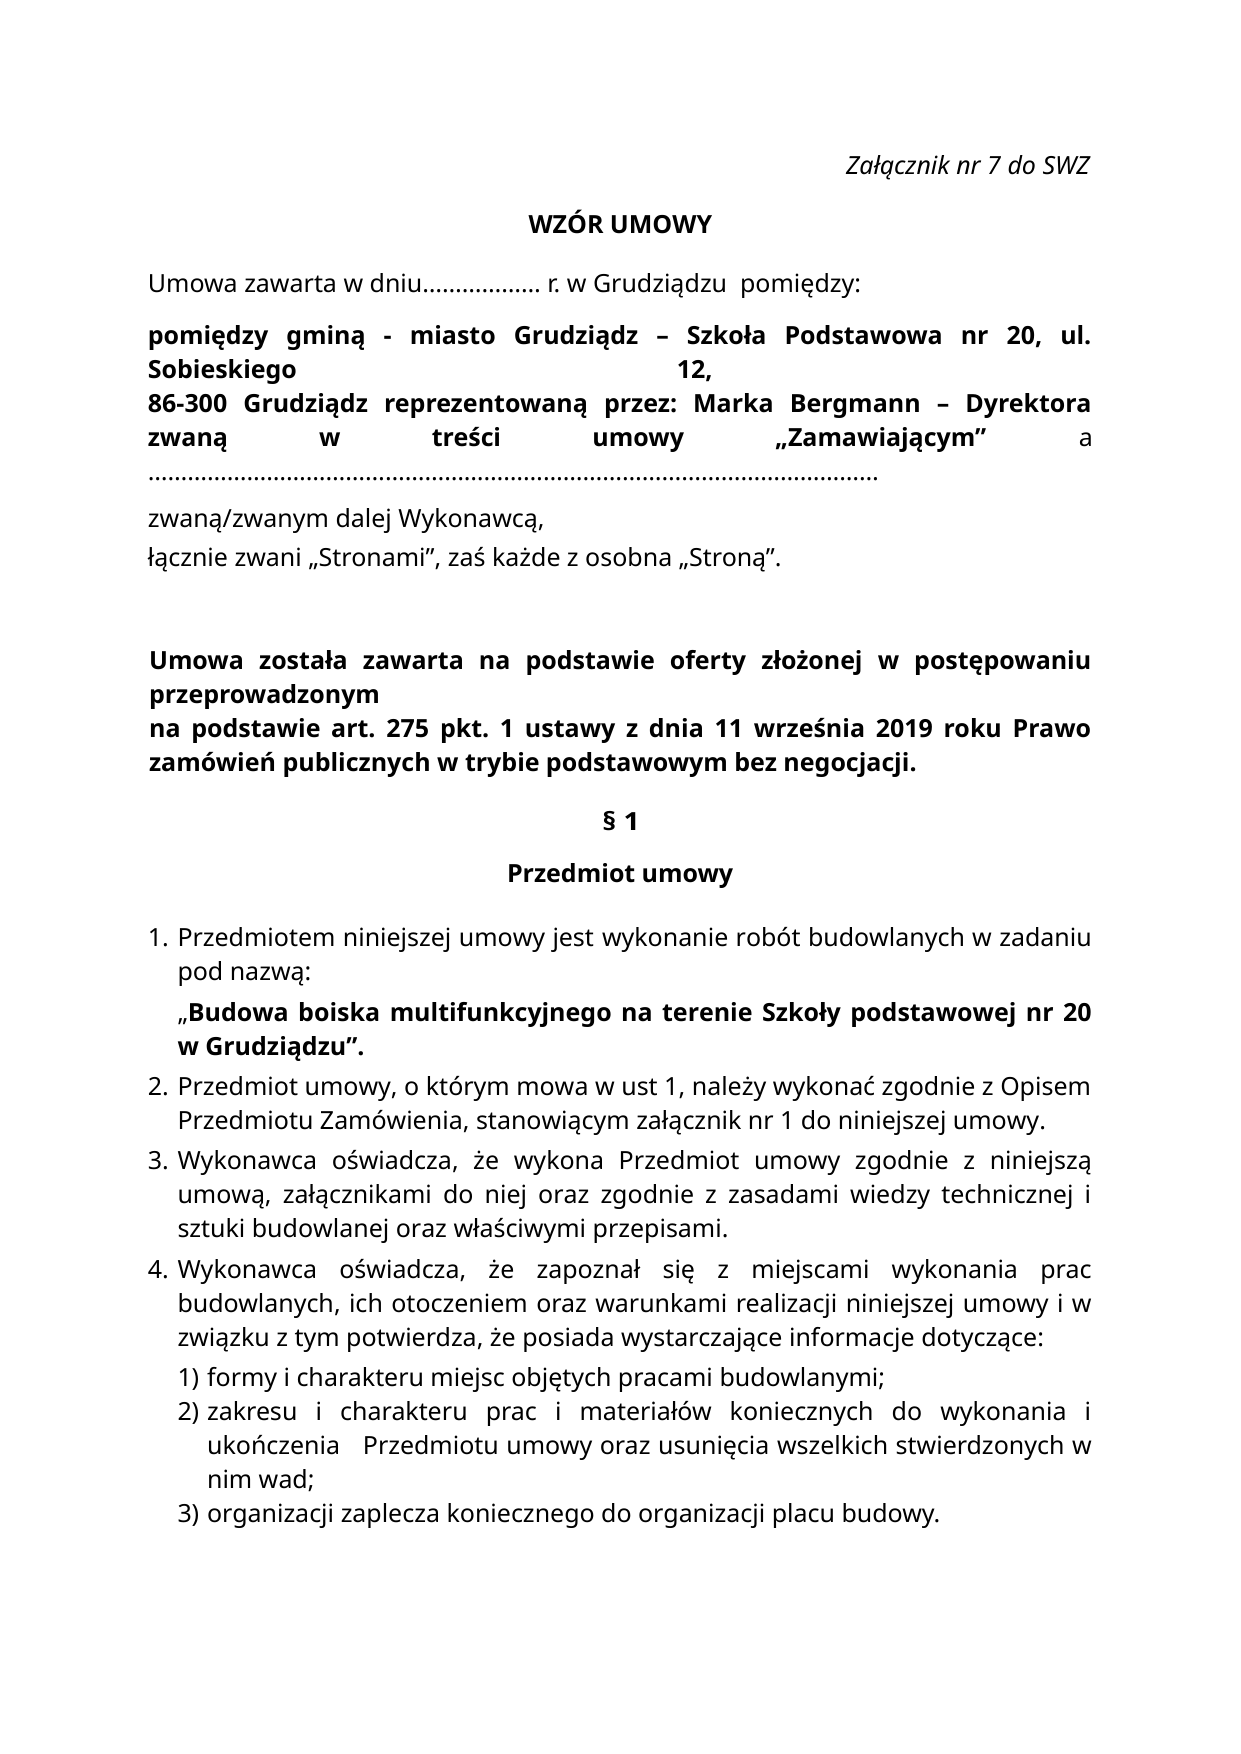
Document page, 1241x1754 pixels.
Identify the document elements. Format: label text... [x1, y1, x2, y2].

text Umowa została zawarta na podstawie oferty złożonej w postępowaniu przeprowadzonym na podstawie art. 275 pkt. 1 ustawy z dnia 11 września 2019 roku Prawo zamówień publicznych w trybie podstawowym bez negocjacji. [149, 643, 1092, 779]
list Przedmiot umowy [148, 856, 1092, 890]
text Załącznik nr 7 do SWZ [148, 148, 1092, 182]
list Przedmiotem niniejszej umowy jest wykonanie robót budowlanych w zadaniu pod nazwą: [148, 920, 1092, 988]
text pomiędzy gminą - miasto Grudziądz – Szkoła Podstawowa nr 20, ul. Sobieskiego 12, 86-300 Grudziądz reprezentowaną przez: Marka Bergmann – Dyrektora zwaną w treści umowy „Zamawiającym” a ………………………………………………………………………………………………… [148, 317, 1092, 488]
list Wykonawca oświadcza, że wykona Przedmiot umowy zgodnie z niniejszą umową, załącznikami do niej oraz zgodnie z zasadami wiedzy technicznej i sztuki budowlanej oraz właściwymi przepisami. [148, 1143, 1092, 1245]
list zakresu i charakteru prac i materiałów koniecznych do wykonania i ukończenia Przedmiotu umowy oraz usunięcia wszelkich stwierdzonych w nim wad; [177, 1394, 1092, 1496]
list Przedmiot umowy, o którym mowa w ust 1, należy wykonać zgodnie z Opisem Przedmiotu Zamówienia, stanowiącym załącznik nr 1 do niniejszej umowy. [148, 1069, 1092, 1137]
text Umowa zawarta w dniu……………… r. w Grudziądzu pomiędzy: [148, 266, 1092, 300]
list formy i charakteru miejsc objętych pracami budowlanymi; [177, 1360, 1092, 1394]
text zwaną/zwanym dalej Wykonawcą, [148, 500, 1092, 534]
text WZÓR UMOWY [148, 207, 1092, 241]
list „Budowa boiska multifunkcyjnego na terenie Szkoły podstawowej nr 20 w Grudziądzu”. [177, 994, 1092, 1062]
list organizacji zaplecza koniecznego do organizacji placu budowy. [177, 1496, 1092, 1530]
text § 1 [149, 804, 1092, 838]
list Wykonawca oświadcza, że zapoznał się z miejscami wykonania prac budowlanych, ich otoczeniem oraz warunkami realizacji niniejszej umowy i w związku z tym potwierdza, że posiada wystarczające informacje dotyczące: [148, 1251, 1092, 1354]
text łącznie zwani „Stronami”, zaś każde z osobna „Stroną”. [148, 539, 1092, 573]
